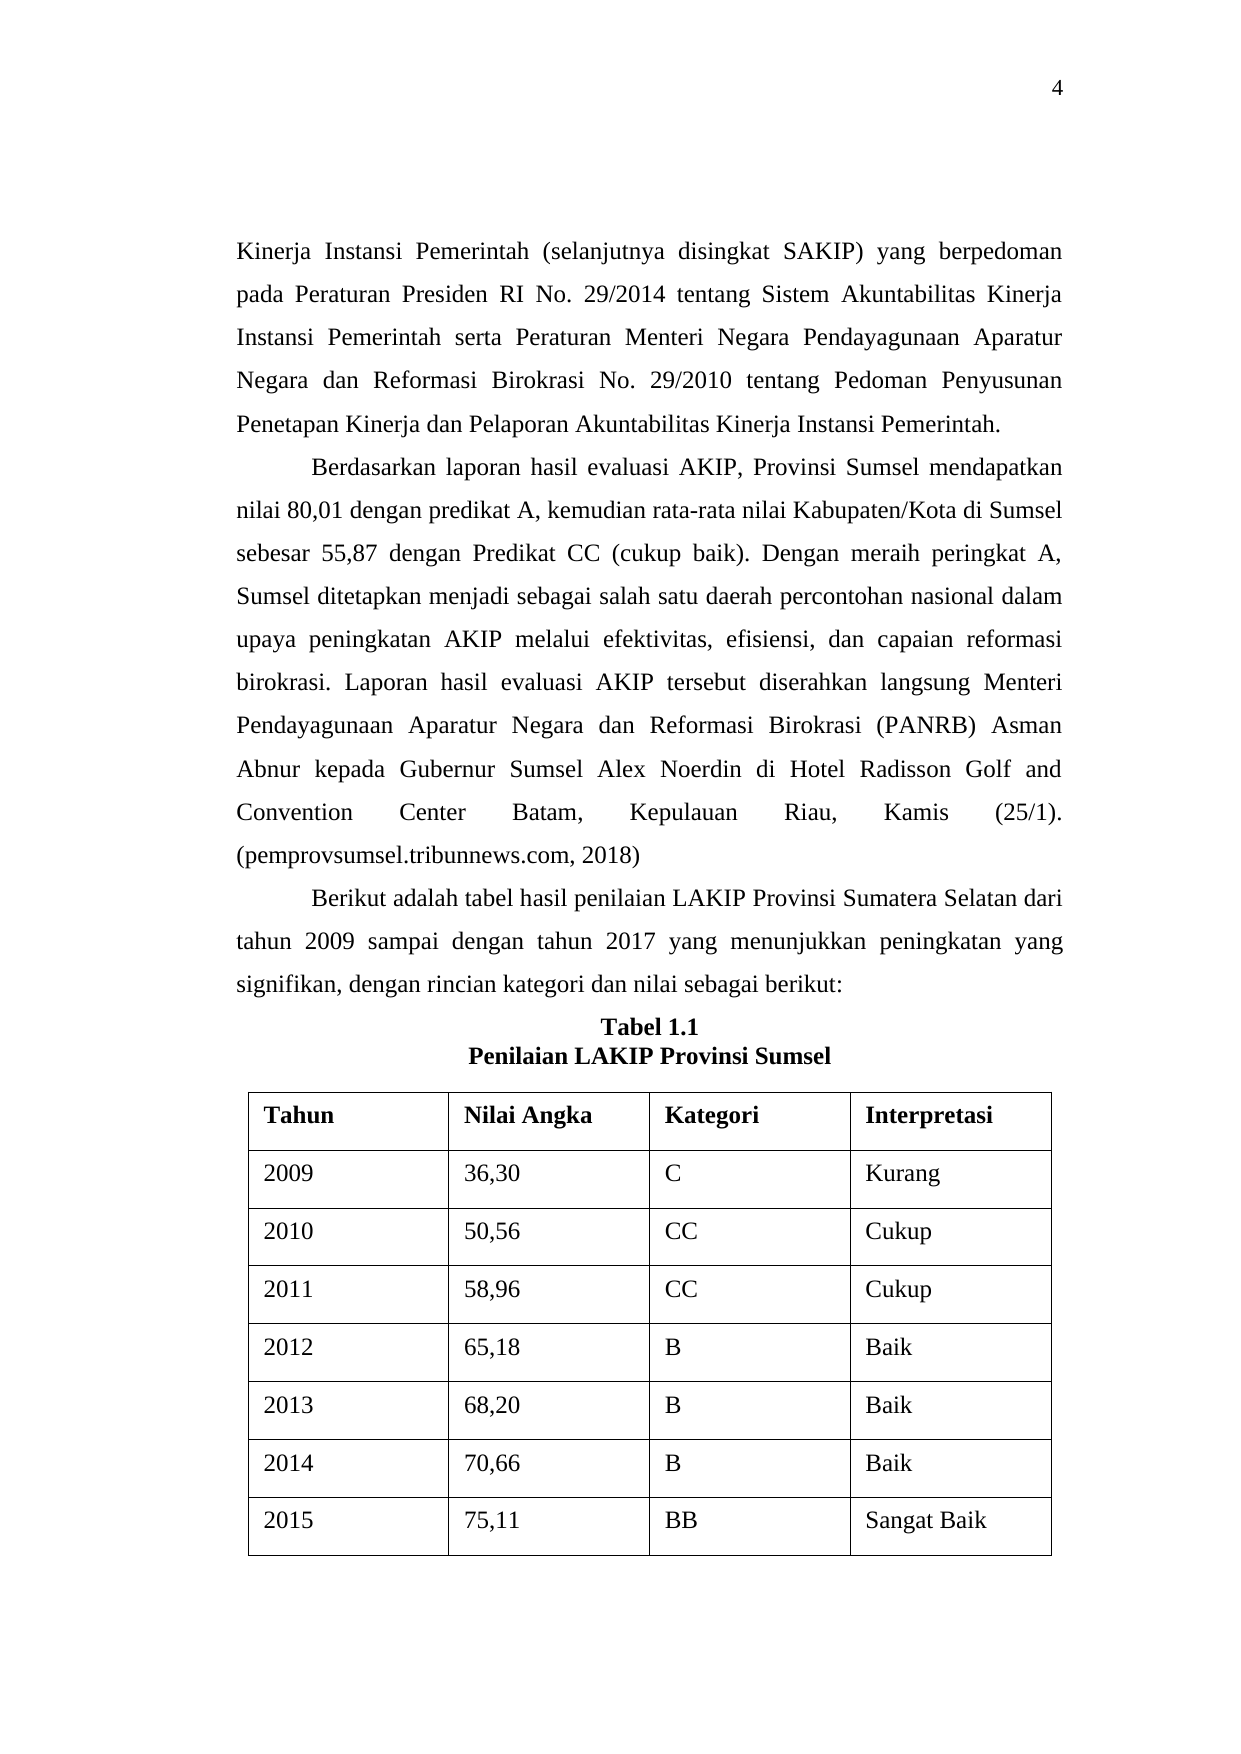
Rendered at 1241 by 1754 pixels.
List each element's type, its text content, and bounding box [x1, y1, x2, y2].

table_cell Baik [851, 1440, 1051, 1497]
table_cell CC [650, 1266, 850, 1323]
table_cell 68,20 [449, 1382, 649, 1439]
table_cell Baik [851, 1324, 1051, 1381]
table_cell 2015 [249, 1498, 448, 1555]
table_cell CC [650, 1209, 850, 1265]
table_cell Sangat Baik [851, 1498, 1051, 1555]
text Penilaian LAKIP Provinsi Sumsel [236, 1041, 1063, 1070]
table_cell 58,96 [449, 1266, 649, 1323]
table_cell B [650, 1324, 850, 1381]
table_cell Cukup [851, 1209, 1051, 1265]
table_cell 2010 [249, 1209, 448, 1265]
table_cell 50,56 [449, 1209, 649, 1265]
table_cell C [650, 1151, 850, 1207]
text Tabel 1.1 [236, 1012, 1063, 1041]
table_cell B [650, 1382, 850, 1439]
table_cell 2009 [249, 1151, 448, 1207]
table_cell 2014 [249, 1440, 448, 1497]
table_header Interpretasi [851, 1093, 1051, 1149]
table_cell BB [650, 1498, 850, 1555]
table_cell 2012 [249, 1324, 448, 1381]
text Berdasarkan laporan hasil evaluasi AKIP, Provinsi Sumsel mendapatkan nilai 80,01 dengan predikat A, kemudian rata-rata nilai Kabupaten/Kota di Sumsel sebesar 55,87 dengan Predikat CC (cukup baik). Dengan meraih peringkat A, Sumsel ditetapkan menjadi sebagai salah satu daerah percontohan nasional dalam upaya peningkatan AKIP melalui efektivitas, efisiensi, dan capaian reformasi birokrasi. Laporan hasil evaluasi AKIP tersebut diserahkan langsung Menteri Pendayagunaan Aparatur Negara dan Reformasi Birokrasi (PANRB) Asman Abnur kepada Gubernur Sumsel Alex Noerdin di Hotel Radisson Golf and Convention Center Batam, Kepulauan Riau, Kamis (25/1). (pemprovsumsel.tribunnews.com, 2018) [236, 452, 1063, 869]
table_header Nilai Angka [449, 1093, 649, 1149]
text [236, 236, 1063, 437]
table_cell Kurang [851, 1151, 1051, 1207]
table_cell 36,30 [449, 1151, 649, 1207]
table_cell 70,66 [449, 1440, 649, 1497]
table_cell B [650, 1440, 850, 1497]
table_header Kategori [650, 1093, 850, 1149]
table_cell 65,18 [449, 1324, 649, 1381]
table_cell Baik [851, 1382, 1051, 1439]
text Berikut adalah tabel hasil penilaian LAKIP Provinsi Sumatera Selatan dari tahun 2009 sampai dengan tahun 2017 yang menunjukkan peningkatan yang signifikan, dengan rincian kategori dan nilai sebagai berikut: [236, 883, 1063, 998]
table_header Tahun [249, 1093, 448, 1149]
table_cell 2013 [249, 1382, 448, 1439]
table_cell 2011 [249, 1266, 448, 1323]
table_cell Cukup [851, 1266, 1051, 1323]
table_cell 75,11 [449, 1498, 649, 1555]
